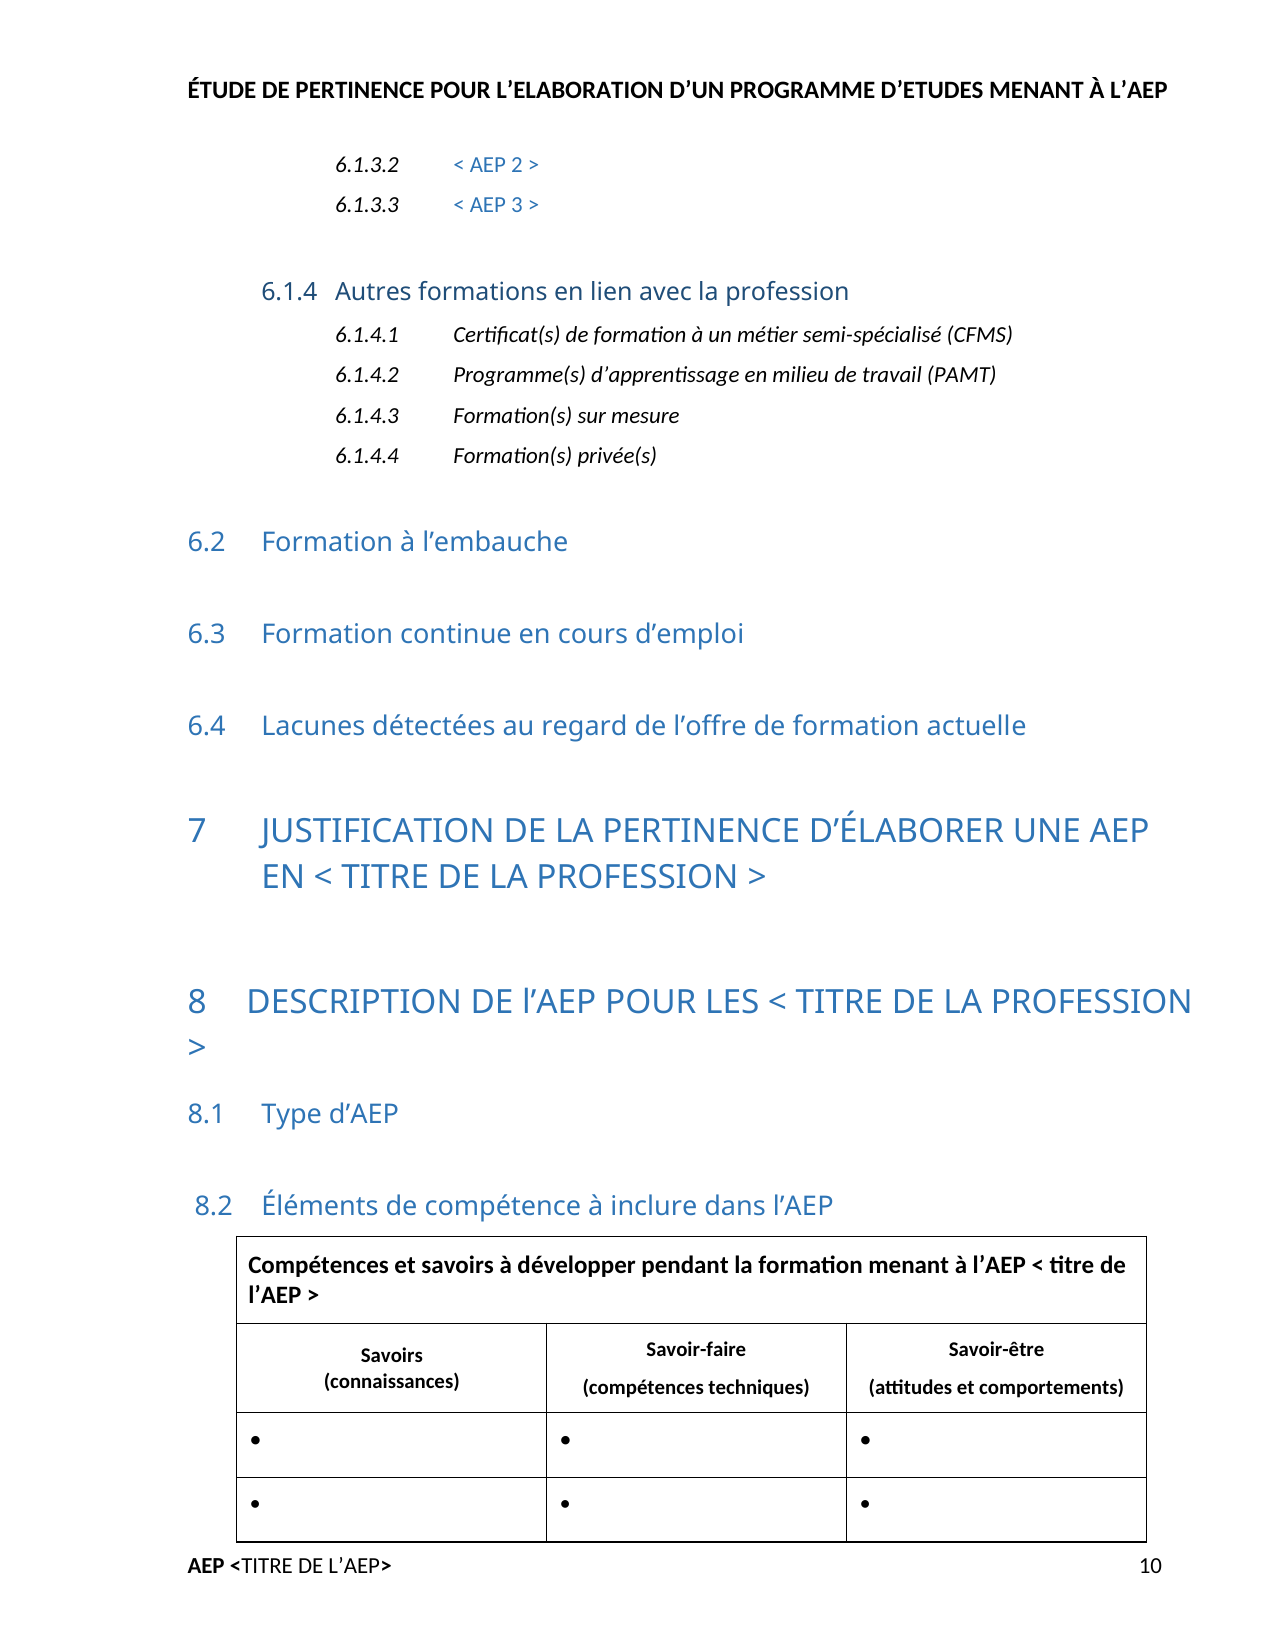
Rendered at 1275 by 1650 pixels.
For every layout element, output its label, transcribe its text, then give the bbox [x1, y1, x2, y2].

text 6.1.4.3 Formation(s) sur mesure [261, 401, 1196, 429]
table_cell [847, 1478, 1146, 1541]
table_cell Savoirs (connaissances) [237, 1324, 546, 1412]
text 6.1.4.4 Formation(s) privée(s) [261, 442, 1196, 469]
table_cell Savoir-faire (compétences techniques) [547, 1324, 846, 1412]
subtitle 6.1.4 Autres formations en lien avec la profession [261, 273, 1196, 307]
subtitle 6.4 Lacunes détectées au regard de l’offre de formation actuelle [187, 707, 1196, 744]
text 6.1.4.2 Programme(s) d’apprentissage en milieu de travail (PAMT) [261, 361, 1196, 388]
table_cell [847, 1413, 1146, 1477]
subtitle 8.2 Éléments de compétence à inclure dans l’AEP [187, 1186, 1196, 1223]
table_cell [547, 1478, 846, 1541]
text 6.1.3.2 < AEP 2 > [261, 150, 1196, 178]
subtitle 6.2 Formation à l’embauche [187, 523, 1196, 559]
subtitle 6.3 Formation continue en cours d’emploi [187, 615, 1196, 652]
table_cell [237, 1413, 546, 1477]
subtitle 7 JUSTIFICATION DE LA PERTINENCE D’ÉLABORER UNE AEP EN < TITRE DE LA PROFESSION > [187, 807, 1196, 898]
text 6.1.3.3 < AEP 3 > [261, 191, 1196, 218]
table_header Compétences et savoirs à développer pendant la formation menant à l’AEP < titre de l’AEP > [237, 1237, 1146, 1323]
text 6.1.4.1 Certificat(s) de formation à un métier semi-spécialisé (CFMS) [261, 320, 1196, 348]
table_cell Savoir-être (attitudes et comportements) [847, 1324, 1146, 1412]
subtitle 8 DESCRIPTION DE l’AEP POUR LES < TITRE DE LA PROFESSION > [187, 978, 1196, 1069]
subtitle 8.1 Type d’AEP [187, 1094, 1196, 1131]
table_cell [547, 1413, 846, 1477]
table_cell [237, 1478, 546, 1541]
